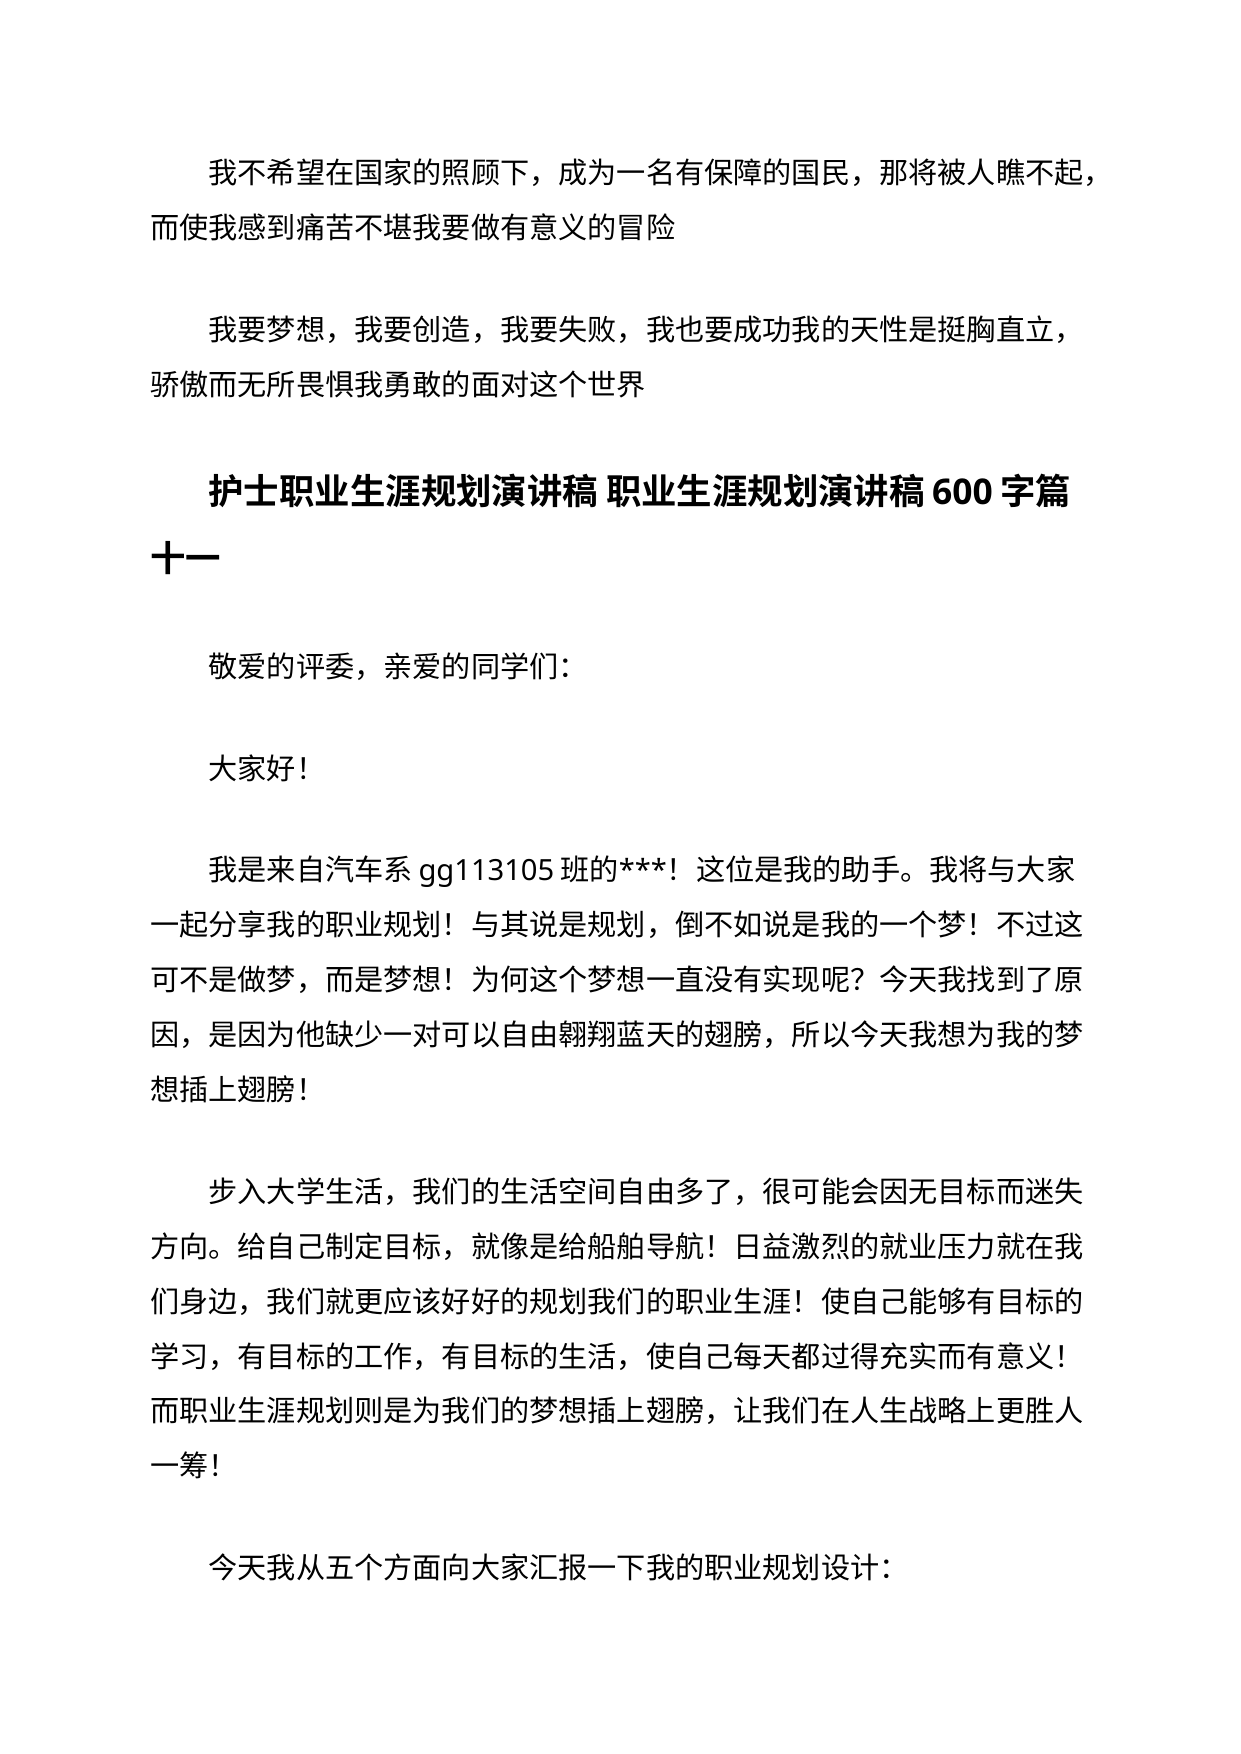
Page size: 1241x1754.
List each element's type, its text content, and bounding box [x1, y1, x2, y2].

text 我要梦想，我要创造，我要失败，我也要成功我的天性是挺胸直立，骄傲而无所畏惧我勇敢的面对这个世界 [150, 307, 1090, 404]
text 敬爱的评委，亲爱的同学们： [150, 643, 1090, 686]
text 我是来自汽车系gg113105班的***！这位是我的助手。我将与大家一起分享我的职业规划！与其说是规划，倒不如说是我的一个梦！不过这可不是做梦，而是梦想！为何这个梦想一直没有实现呢？今天我找到了原因，是因为他缺少一对可以自由翱翔蓝天的翅膀，所以今天我想为我的梦想插上翅膀！ [150, 847, 1090, 1109]
text 步入大学生活，我们的生活空间自由多了，很可能会因无目标而迷失方向。给自己制定目标，就像是给船舶导航！日益激烈的就业压力就在我们身边，我们就更应该好好的规划我们的职业生涯！使自己能够有目标的学习，有目标的工作，有目标的生活，使自己每天都过得充实而有意义！而职业生涯规划则是为我们的梦想插上翅膀，让我们在人生战略上更胜人一筹！ [150, 1168, 1090, 1485]
text 护士职业生涯规划演讲稿 职业生涯规划演讲稿600字篇十一 [150, 463, 1090, 581]
text 大家好！ [150, 745, 1090, 787]
text 我不希望在国家的照顾下，成为一名有保障的国民，那将被人瞧不起，而使我感到痛苦不堪我要做有意义的冒险 [150, 150, 1090, 247]
text 今天我从五个方面向大家汇报一下我的职业规划设计： [150, 1545, 1090, 1587]
